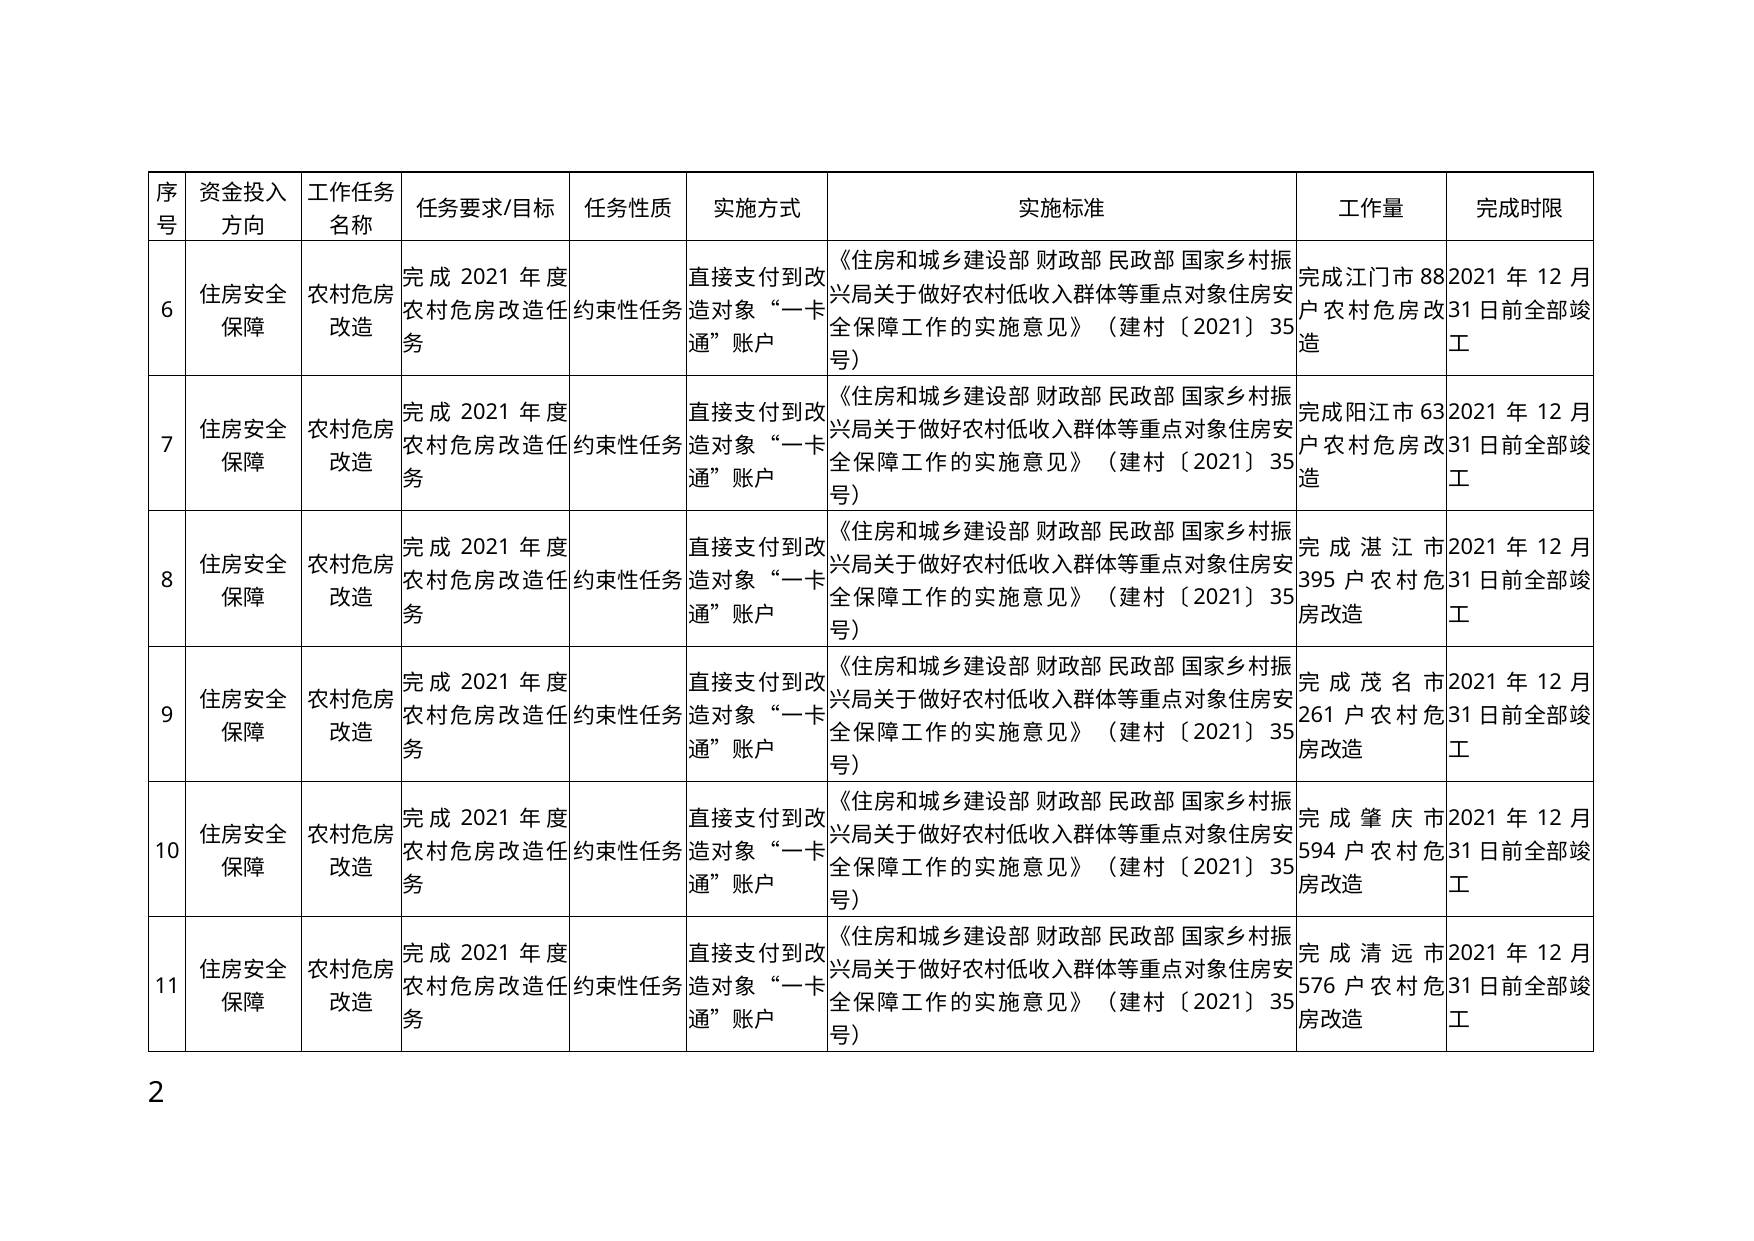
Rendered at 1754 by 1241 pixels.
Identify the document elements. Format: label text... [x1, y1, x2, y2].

table_cell 2021年12月31日前全部竣工 [1447, 647, 1593, 781]
table_cell 完成清远市576户农村危房改造 [1297, 917, 1446, 1051]
table_cell 2021年12月31日前全部竣工 [1447, 917, 1593, 1051]
table_cell 农村危房改造 [302, 782, 401, 916]
table_cell 完成2021年度农村危房改造任务 [402, 782, 569, 916]
table_cell 直接支付到改造对象“一卡通”账户 [687, 241, 827, 375]
table_cell 2021年12月31日前全部竣工 [1447, 376, 1593, 510]
table_cell 完成2021年度农村危房改造任务 [402, 647, 569, 781]
table_cell 《住房和城乡建设部 财政部 民政部 国家乡村振兴局关于做好农村低收入群体等重点对象住房安全保障工作的实施意见》（建村〔2021〕35号） [828, 647, 1296, 781]
table_cell 住房安全 保障 [186, 647, 301, 781]
table_cell 住房安全 保障 [186, 917, 301, 1051]
table_cell 农村危房改造 [302, 376, 401, 510]
table_cell 完成茂名市261户农村危房改造 [1297, 647, 1446, 781]
table_cell 住房安全 保障 [186, 511, 301, 646]
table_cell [828, 241, 1296, 375]
table_header 实施方式 [687, 173, 827, 240]
table_cell 约束性任务 [570, 241, 686, 375]
table_cell 约束性任务 [570, 511, 686, 646]
table_cell 住房安全 保障 [186, 241, 301, 375]
table_cell 直接支付到改造对象“一卡通”账户 [687, 376, 827, 510]
table_cell 农村危房改造 [302, 241, 401, 375]
table_cell 《住房和城乡建设部 财政部 民政部 国家乡村振兴局关于做好农村低收入群体等重点对象住房安全保障工作的实施意见》（建村〔2021〕35号） [828, 511, 1296, 646]
table_cell 农村危房改造 [302, 647, 401, 781]
table_cell 约束性任务 [570, 376, 686, 510]
table_cell 2021年12月31日前全部竣工 [1447, 511, 1593, 646]
table_cell 住房安全 保障 [186, 782, 301, 916]
table_header 完成时限 [1447, 173, 1593, 240]
table_cell 完成湛江市395户农村危房改造 [1297, 511, 1446, 646]
table_cell 8 [149, 511, 185, 646]
table_cell 住房安全 保障 [186, 376, 301, 510]
table_header 工作任务名称 [302, 173, 401, 240]
table_cell 直接支付到改造对象“一卡通”账户 [687, 917, 827, 1051]
table_cell 直接支付到改造对象“一卡通”账户 [687, 782, 827, 916]
table_cell 《住房和城乡建设部 财政部 民政部 国家乡村振兴局关于做好农村低收入群体等重点对象住房安全保障工作的实施意见》（建村〔2021〕35号） [828, 376, 1296, 510]
table_cell 完成阳江市63户农村危房改造 [1297, 376, 1446, 510]
table_cell 7 [149, 376, 185, 510]
table_header 工作量 [1297, 173, 1446, 240]
table_cell 直接支付到改造对象“一卡通”账户 [687, 511, 827, 646]
table_cell 2021年12月31日前全部竣工 [1447, 241, 1593, 375]
table_cell 约束性任务 [570, 917, 686, 1051]
table_header 任务要求/目标 [402, 173, 569, 240]
table_cell 完成2021年度农村危房改造任务 [402, 241, 569, 375]
table_cell 完成江门市88户农村危房改造 [1297, 241, 1446, 375]
table_header 序号 [149, 173, 185, 240]
table_cell 完成2021年度农村危房改造任务 [402, 917, 569, 1051]
table_cell 约束性任务 [570, 782, 686, 916]
table_header 实施标准 [828, 173, 1296, 240]
table_cell 9 [149, 647, 185, 781]
table_header 任务性质 [570, 173, 686, 240]
table_cell 农村危房改造 [302, 917, 401, 1051]
table_cell 直接支付到改造对象“一卡通”账户 [687, 647, 827, 781]
table_cell 《住房和城乡建设部 财政部 民政部 国家乡村振兴局关于做好农村低收入群体等重点对象住房安全保障工作的实施意见》（建村〔2021〕35号） [828, 782, 1296, 916]
table_cell 约束性任务 [570, 647, 686, 781]
table_cell 农村危房改造 [302, 511, 401, 646]
table_cell 10 [149, 782, 185, 916]
table_cell 11 [149, 917, 185, 1051]
table_header 资金投入 方向 [186, 173, 301, 240]
table_cell 6 [149, 241, 185, 375]
table_cell 2021年12月31日前全部竣工 [1447, 782, 1593, 916]
table_cell 完成2021年度农村危房改造任务 [402, 376, 569, 510]
table_cell 完成2021年度农村危房改造任务 [402, 511, 569, 646]
table_cell 完成肇庆市594户农村危房改造 [1297, 782, 1446, 916]
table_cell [828, 917, 1296, 1051]
